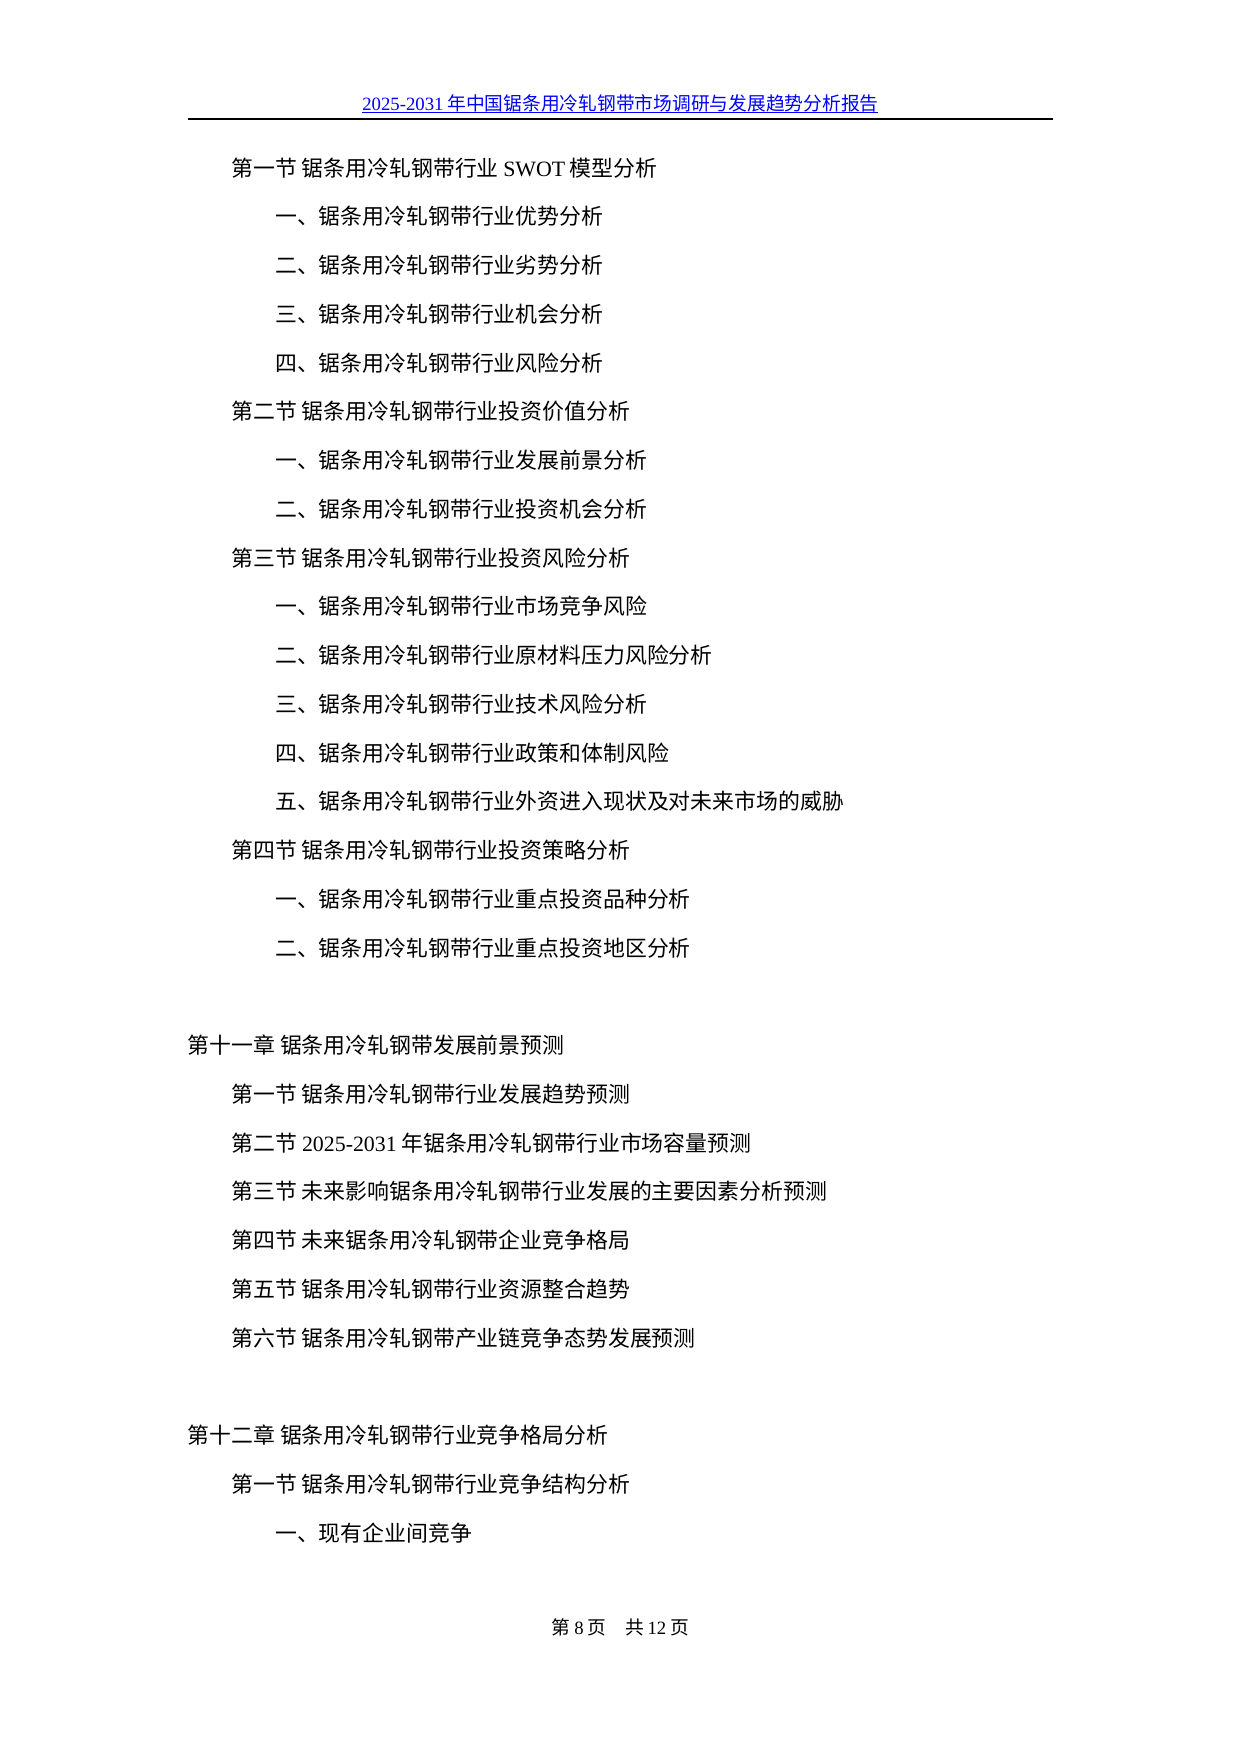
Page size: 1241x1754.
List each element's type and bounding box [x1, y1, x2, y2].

text [187, 150, 1053, 1548]
